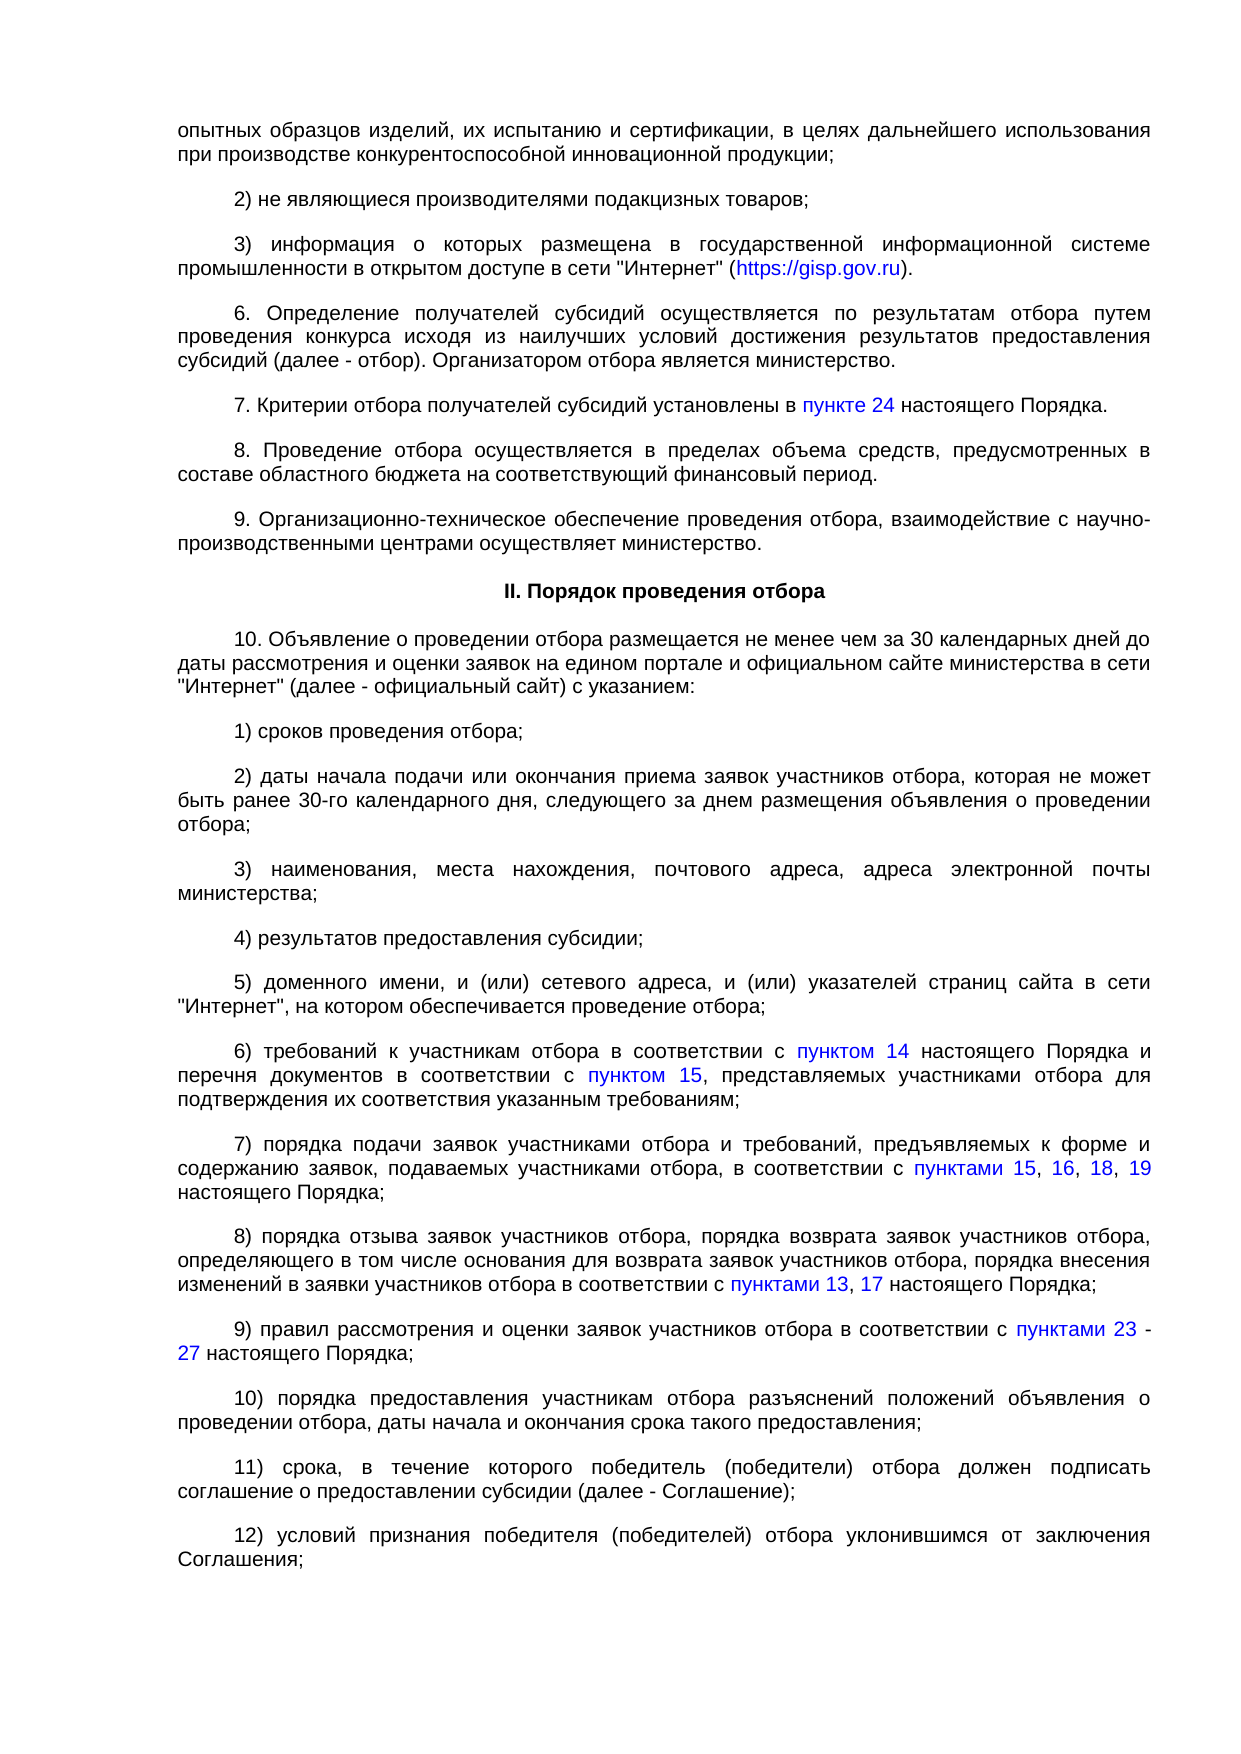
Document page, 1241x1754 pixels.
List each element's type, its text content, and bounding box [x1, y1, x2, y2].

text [177, 118, 1152, 166]
text 8) порядка отзыва заявок участников отбора, порядка возврата заявок участников отбора, определяющего в том числе основания для возврата заявок участников отбора, порядка внесения изменений в заявки участников отбора в соответствии с пунктами 13, 17 настоящего Порядка; [177, 1224, 1152, 1296]
text 12) условий признания победителя (победителей) отбора уклонившимся от заключения Соглашения; [177, 1523, 1152, 1571]
text 6. Определение получателей субсидий осуществляется по результатам отбора путем проведения конкурса исходя из наилучших условий достижения результатов предоставления субсидий (далее - отбор). Организатором отбора является министерство. [177, 300, 1152, 372]
text 6) требований к участникам отбора в соответствии с пунктом 14 настоящего Порядка и перечня документов в соответствии с пунктом 15, представляемых участниками отбора для подтверждения их соответствия указанным требованиям; [177, 1039, 1152, 1111]
text 9. Организационно-техническое обеспечение проведения отбора, взаимодействие с научно-производственными центрами осуществляет министерство. [177, 507, 1152, 554]
title II. Порядок проведения отбора [177, 578, 1152, 602]
text 3) информация о которых размещена в государственной информационной системе промышленности в открытом доступе в сети "Интернет" (https://gisp.gov.ru). [177, 232, 1152, 279]
text 8. Проведение отбора осуществляется в пределах объема средств, предусмотренных в составе областного бюджета на соответствующий финансовый период. [177, 438, 1152, 486]
text 2) даты начала подачи или окончания приема заявок участников отбора, которая не может быть ранее 30-го календарного дня, следующего за днем размещения объявления о проведении отбора; [177, 764, 1152, 836]
text 7. Критерии отбора получателей субсидий установлены в пункте 24 настоящего Порядка. [177, 393, 1152, 417]
text 10. Объявление о проведении отбора размещается не менее чем за 30 календарных дней до даты рассмотрения и оценки заявок на едином портале и официальном сайте министерства в сети "Интернет" (далее - официальный сайт) с указанием: [177, 626, 1152, 698]
text 11) срока, в течение которого победитель (победители) отбора должен подписать соглашение о предоставлении субсидии (далее - Соглашение); [177, 1454, 1152, 1502]
text 3) наименования, места нахождения, почтового адреса, адреса электронной почты министерства; [177, 857, 1152, 904]
text 1) сроков проведения отбора; [177, 719, 1152, 743]
text 10) порядка предоставления участникам отбора разъяснений положений объявления о проведении отбора, даты начала и окончания срока такого предоставления; [177, 1386, 1152, 1434]
text 5) доменного имени, и (или) сетевого адреса, и (или) указателей страниц сайта в сети "Интернет", на котором обеспечивается проведение отбора; [177, 970, 1152, 1018]
text 2) не являющиеся производителями подакцизных товаров; [177, 187, 1152, 211]
text 9) правил рассмотрения и оценки заявок участников отбора в соответствии с пунктами 23 - 27 настоящего Порядка; [177, 1317, 1152, 1365]
text 4) результатов предоставления субсидии; [177, 925, 1152, 949]
text 7) порядка подачи заявок участниками отбора и требований, предъявляемых к форме и содержанию заявок, подаваемых участниками отбора, в соответствии с пунктами 15, 16, 18, 19 настоящего Порядка; [177, 1132, 1152, 1203]
